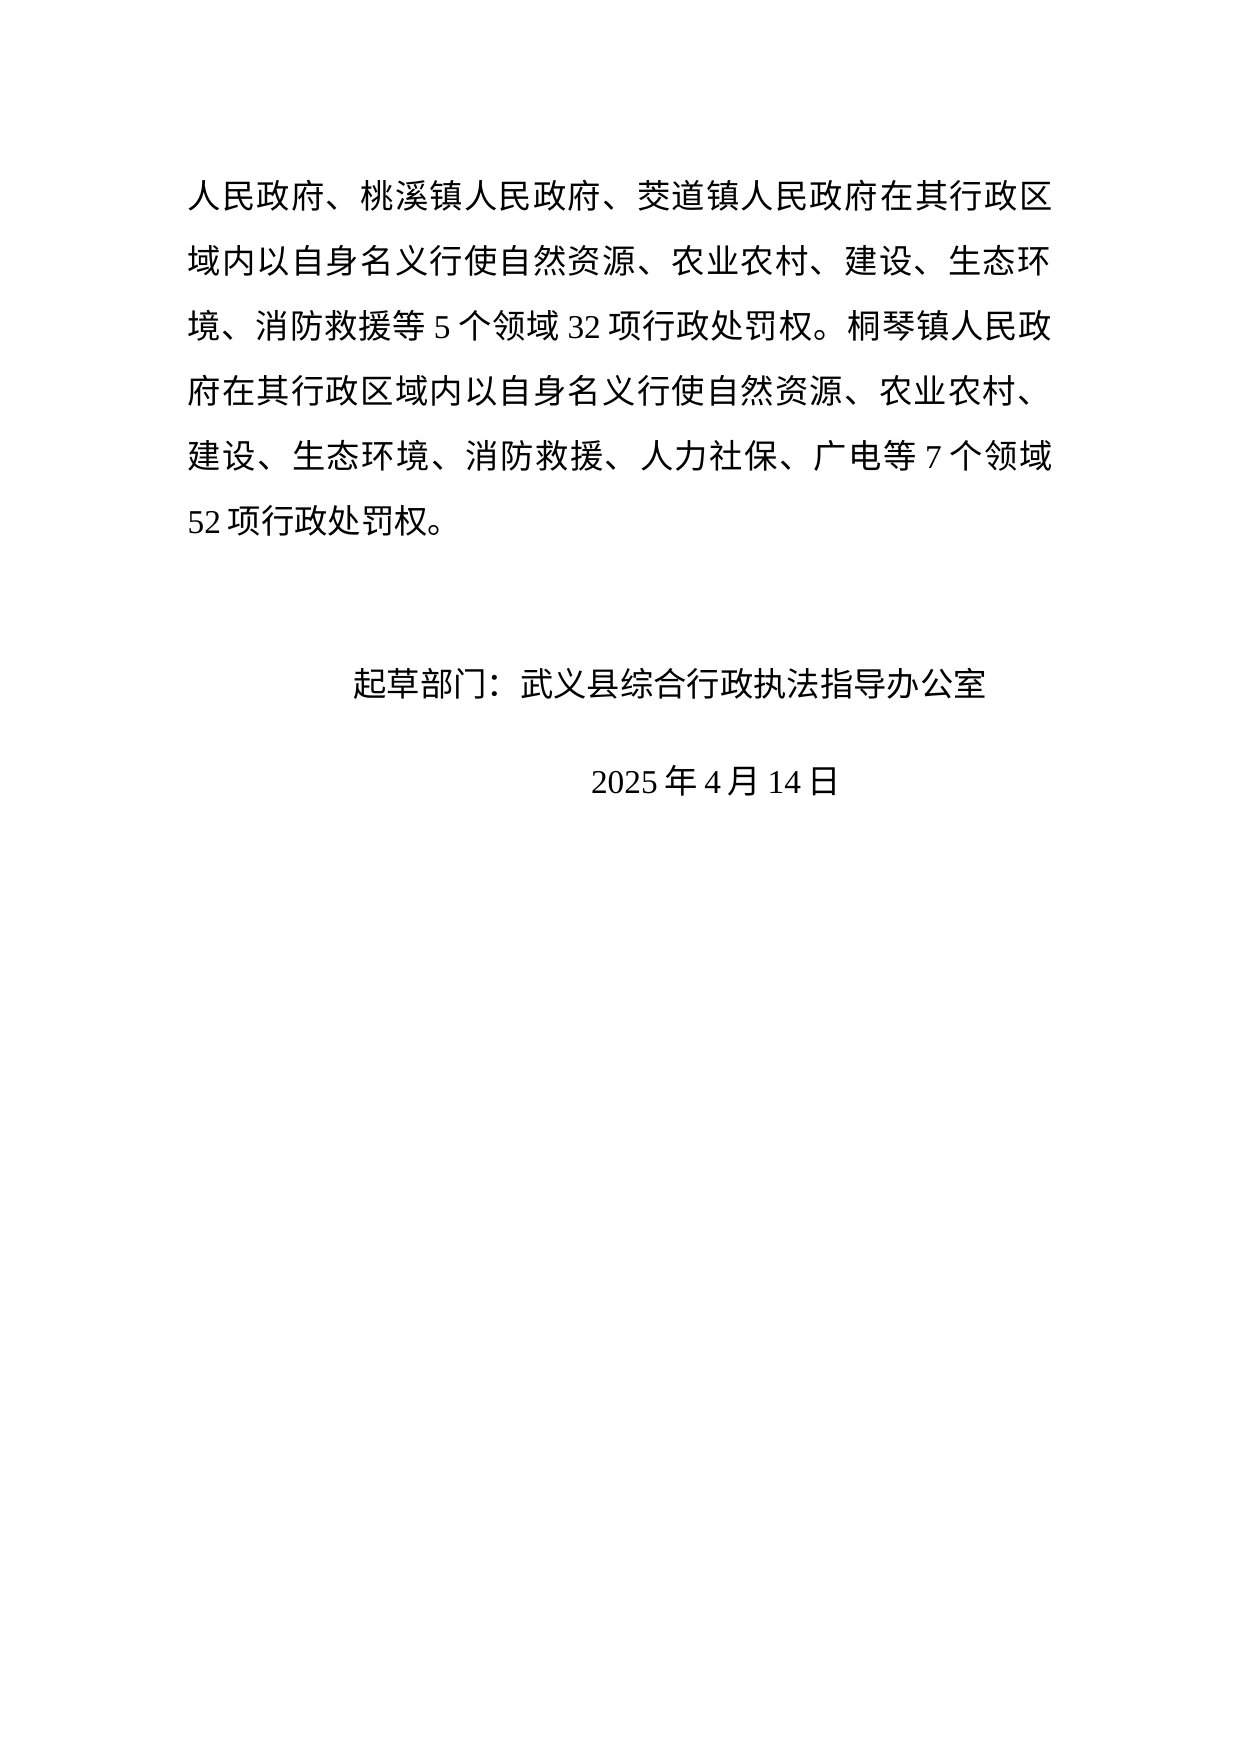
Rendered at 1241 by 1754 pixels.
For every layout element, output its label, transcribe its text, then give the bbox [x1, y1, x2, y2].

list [187, 162, 1052, 552]
text 起草部门：武义县综合行政执法指导办公室 [187, 649, 1052, 714]
text 2025年4月14日 [187, 747, 1052, 812]
